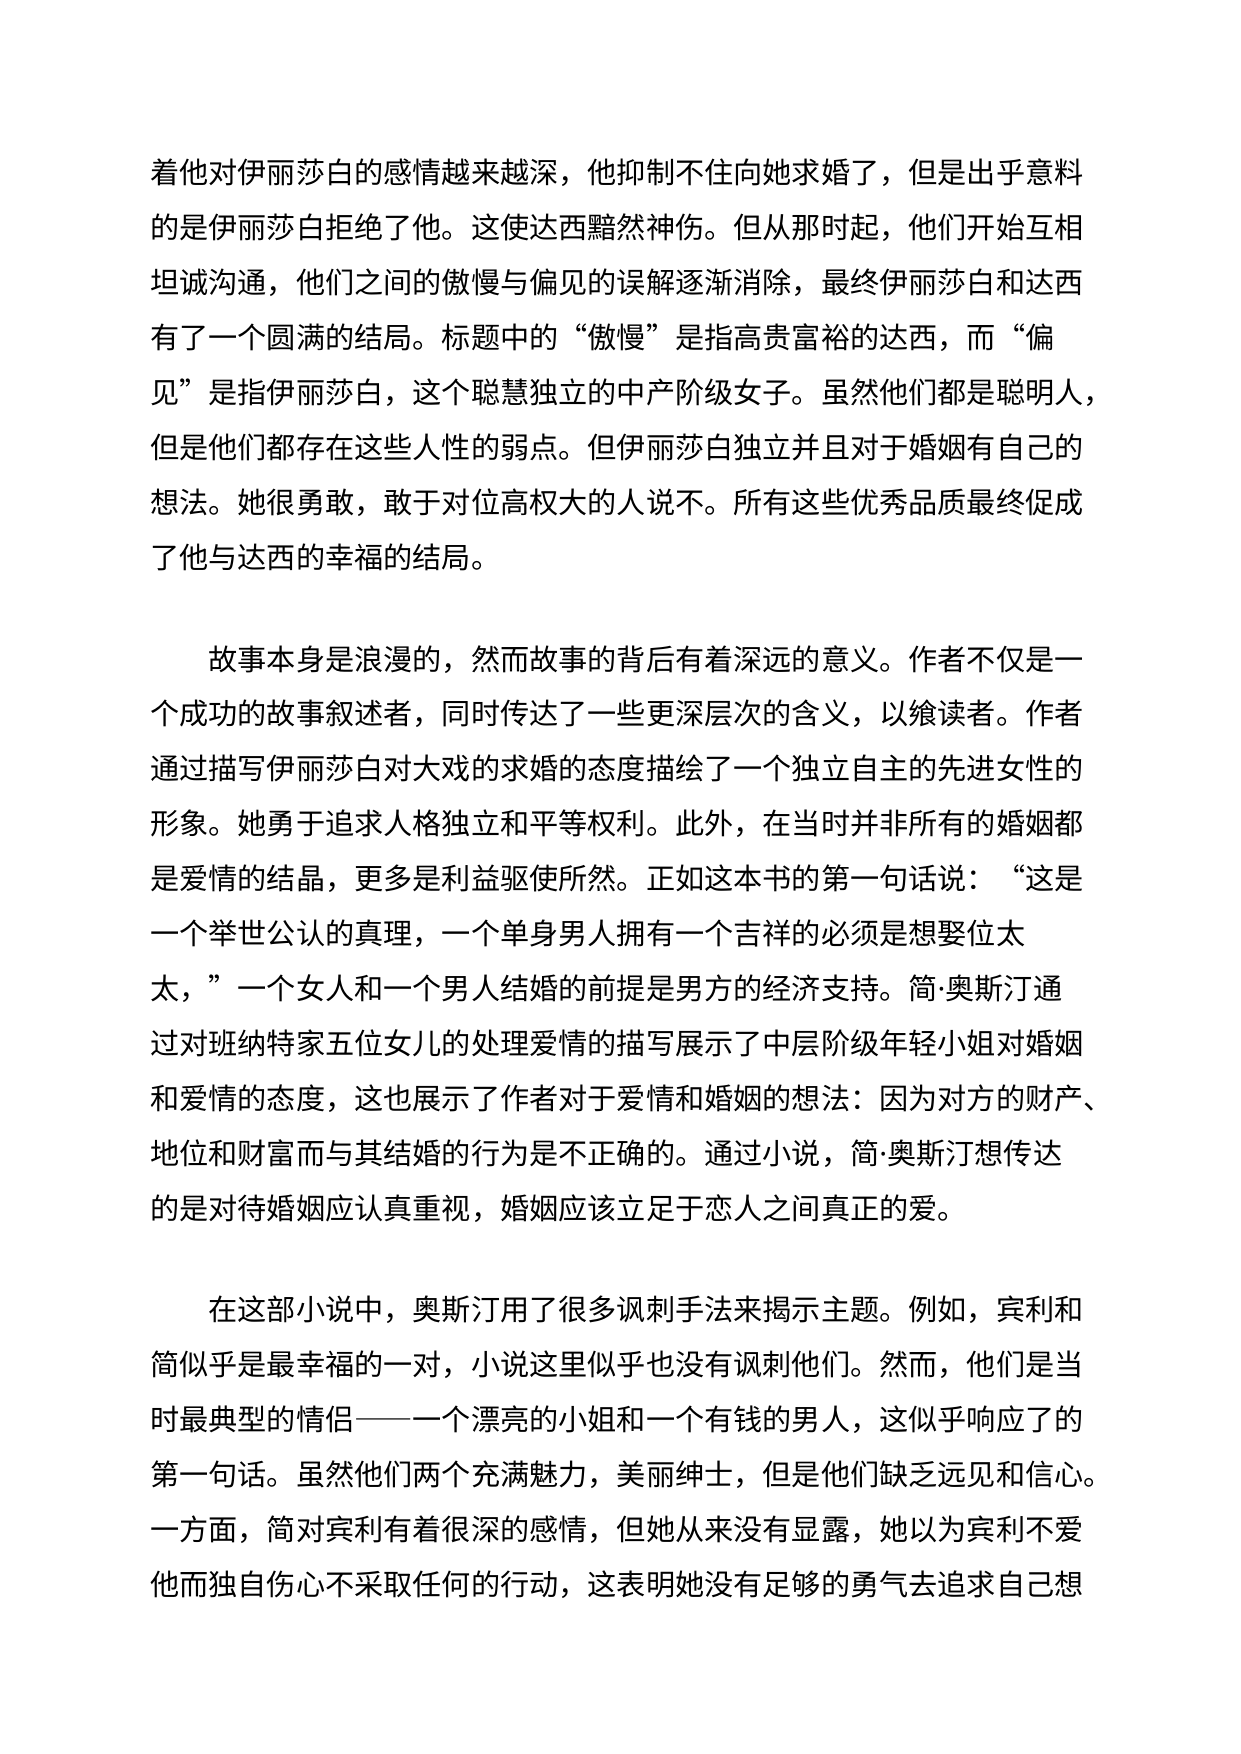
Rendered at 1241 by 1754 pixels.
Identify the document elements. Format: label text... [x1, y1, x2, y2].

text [150, 1287, 1090, 1604]
text 故事本身是浪漫的，然而故事的背后有着深远的意义。作者不仅是一个成功的故事叙述者，同时传达了一些更深层次的含义，以飨读者。作者通过描写伊丽莎白对大戏的求婚的态度描绘了一个独立自主的先进女性的形象。她勇于追求人格独立和平等权利。此外，在当时并非所有的婚姻都是爱情的结晶，更多是利益驱使所然。正如这本书的第一句话说：“这是一个举世公认的真理，一个单身男人拥有一个吉祥的必须是想娶位太太，”一个女人和一个男人结婚的前提是男方的经济支持。简·奥斯汀通过对班纳特家五位女儿的处理爱情的描写展示了中层阶级年轻小姐对婚姻和爱情的态度，这也展示了作者对于爱情和婚姻的想法：因为对方的财产、地位和财富而与其结婚的行为是不正确的。通过小说，简·奥斯汀想传达的是对待婚姻应认真重视，婚姻应该立足于恋人之间真正的爱。 [150, 636, 1090, 1227]
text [150, 150, 1090, 577]
